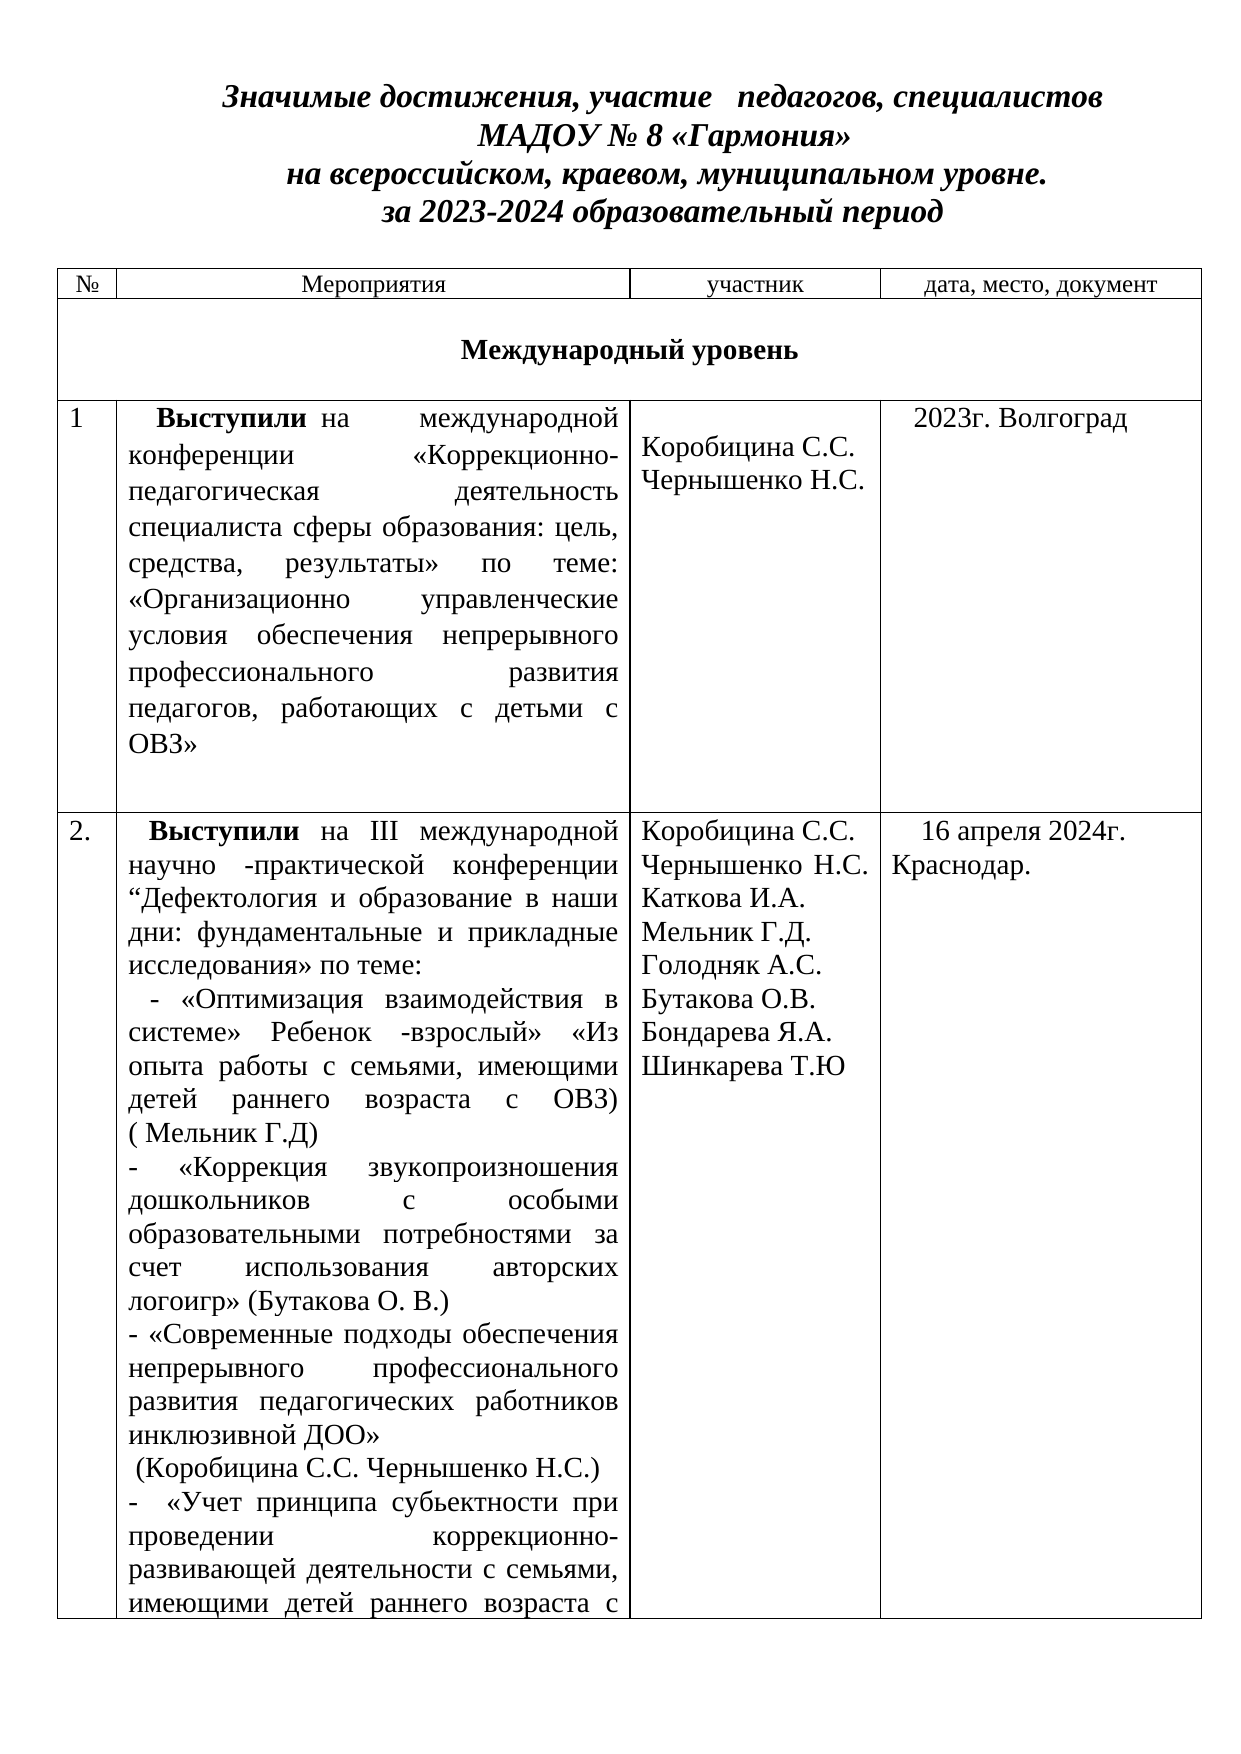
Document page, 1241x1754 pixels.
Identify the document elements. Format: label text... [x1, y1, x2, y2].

table_cell 1 [58, 401, 116, 812]
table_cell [117, 813, 629, 1618]
table_cell 2. [58, 813, 116, 1618]
text на всероссийском, краевом, муниципальном уровне. [177, 153, 1152, 191]
table_cell Коробицина С.С. Чернышенко Н.С. [631, 401, 880, 812]
table_cell Международный уровень [58, 299, 1201, 399]
table_header Мероприятия [117, 269, 629, 298]
text за 2023-2024 образовательный период [177, 191, 1152, 230]
table_header дата, место, документ [881, 269, 1201, 298]
table_cell Выступили на международной конференции «Коррекционно-педагогическая деятельность специалиста сферы образования: цель, средства, результаты» по теме: «Организационно управленческие условия обеспечения непрерывного профессионального развития педагогов, работающих с детьми с ОВЗ» [117, 401, 629, 812]
table_cell 2023г. Волгоград [881, 401, 1201, 812]
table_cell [631, 813, 880, 1618]
table_header участник [631, 269, 880, 298]
table_header № [58, 269, 116, 298]
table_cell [881, 813, 1201, 1618]
text Значимые достижения, участие педагогов, специалистов МАДОУ № 8 «Гармония» [177, 76, 1152, 153]
